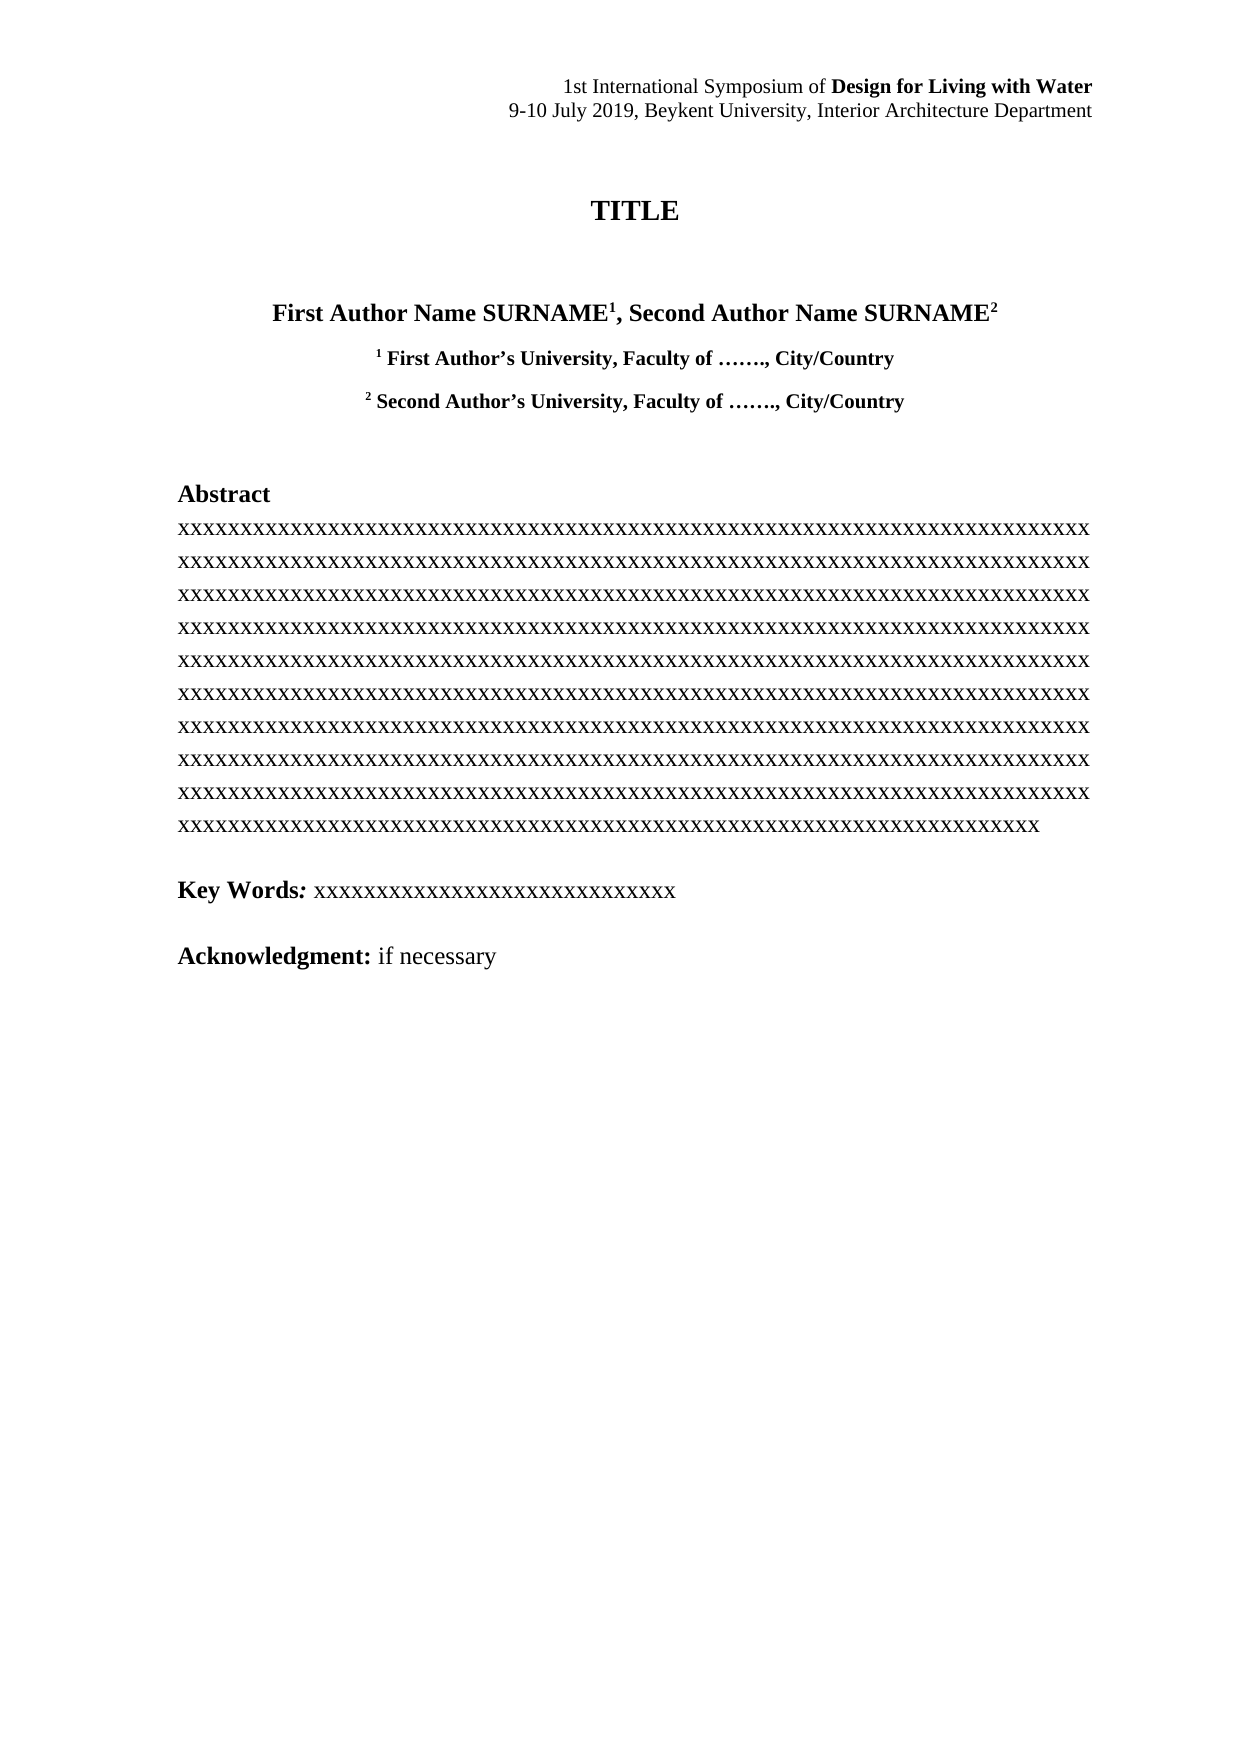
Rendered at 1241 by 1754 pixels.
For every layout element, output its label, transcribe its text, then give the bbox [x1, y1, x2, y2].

text TITLE [177, 193, 1092, 226]
text Abstract [177, 479, 1092, 508]
text 2 Second Author’s University, Faculty of ……., City/Country [177, 389, 1092, 413]
text Acknowledgment: if necessary [177, 941, 1092, 970]
text xxxxxxxxxxxxxxxxxxxxxxxxxxxxxxxxxxxxxxxxxxxxxxxxxxxxxxxxxxxxxxxxxxxxxxxxxxxxxxxxxxxxxxxxxxxxxxxxxxxxxxxxxxxxxxxxxxxxxxxxxxxxxxxxxxxxxxxxxxxxxxxxxxxxxxxxxxxxxxxxxxxxxxxxxxxxxxxxxxxxxxxxxxxxxxxxxxxxxxxxxxxxxxxxxxxxxxxxxxxxxxxxxxxxxxxxxxxxxxxxxxxxxxxxxxxxxxxxxxxxxxxxxxxxxxxxxxxxxxxxxxxxxxxxxxxxxxxxxxxxxxxxxxxxxxxxxxxxxxxxxxxxxxxxxxxxxxxxxxxxxxxxxxxxxxxxxxxxxxxxxxxxxxxxxxxxxxxxxxxxxxxxxxxxxxxxxxxxxxxxxxxxxxxxxxxxxxxxxxxxxxxxxxxxxxxxxxxxxxxxxxxxxxxxxxxxxxxxxxxxxxxxxxxxxxxxxxxxxxxxxxxxxxxxxxxxxxxxxxxxxxxxxxxxxxxxxxxxxxxxxxxxxxxxxxxxxxxxxxxxxxxxxxxxxxxxxxxxxxxxxxxxxxxxxxxxxxxxxxxxxxxxxxxxxxxxxxxxxxxxxxxxxxxxxxxxxxxxxxxxxxxxxxxxxxxxxxxxxxxxxxxxxxxxxxxxxxxxxxxxxxxxxxxxxxxxxxxxxxxxxxxxxxxxxxxxxxxxxxxxxxxxxxxxxxxxxxxxxxxxxxxxxx [177, 512, 1092, 838]
text 1 First Author’s University, Faculty of ……., City/Country [177, 346, 1092, 370]
text Key Words: xxxxxxxxxxxxxxxxxxxxxxxxxxxxx [177, 875, 1092, 904]
text First Author Name SURNAME1, Second Author Name SURNAME2 [177, 298, 1092, 327]
